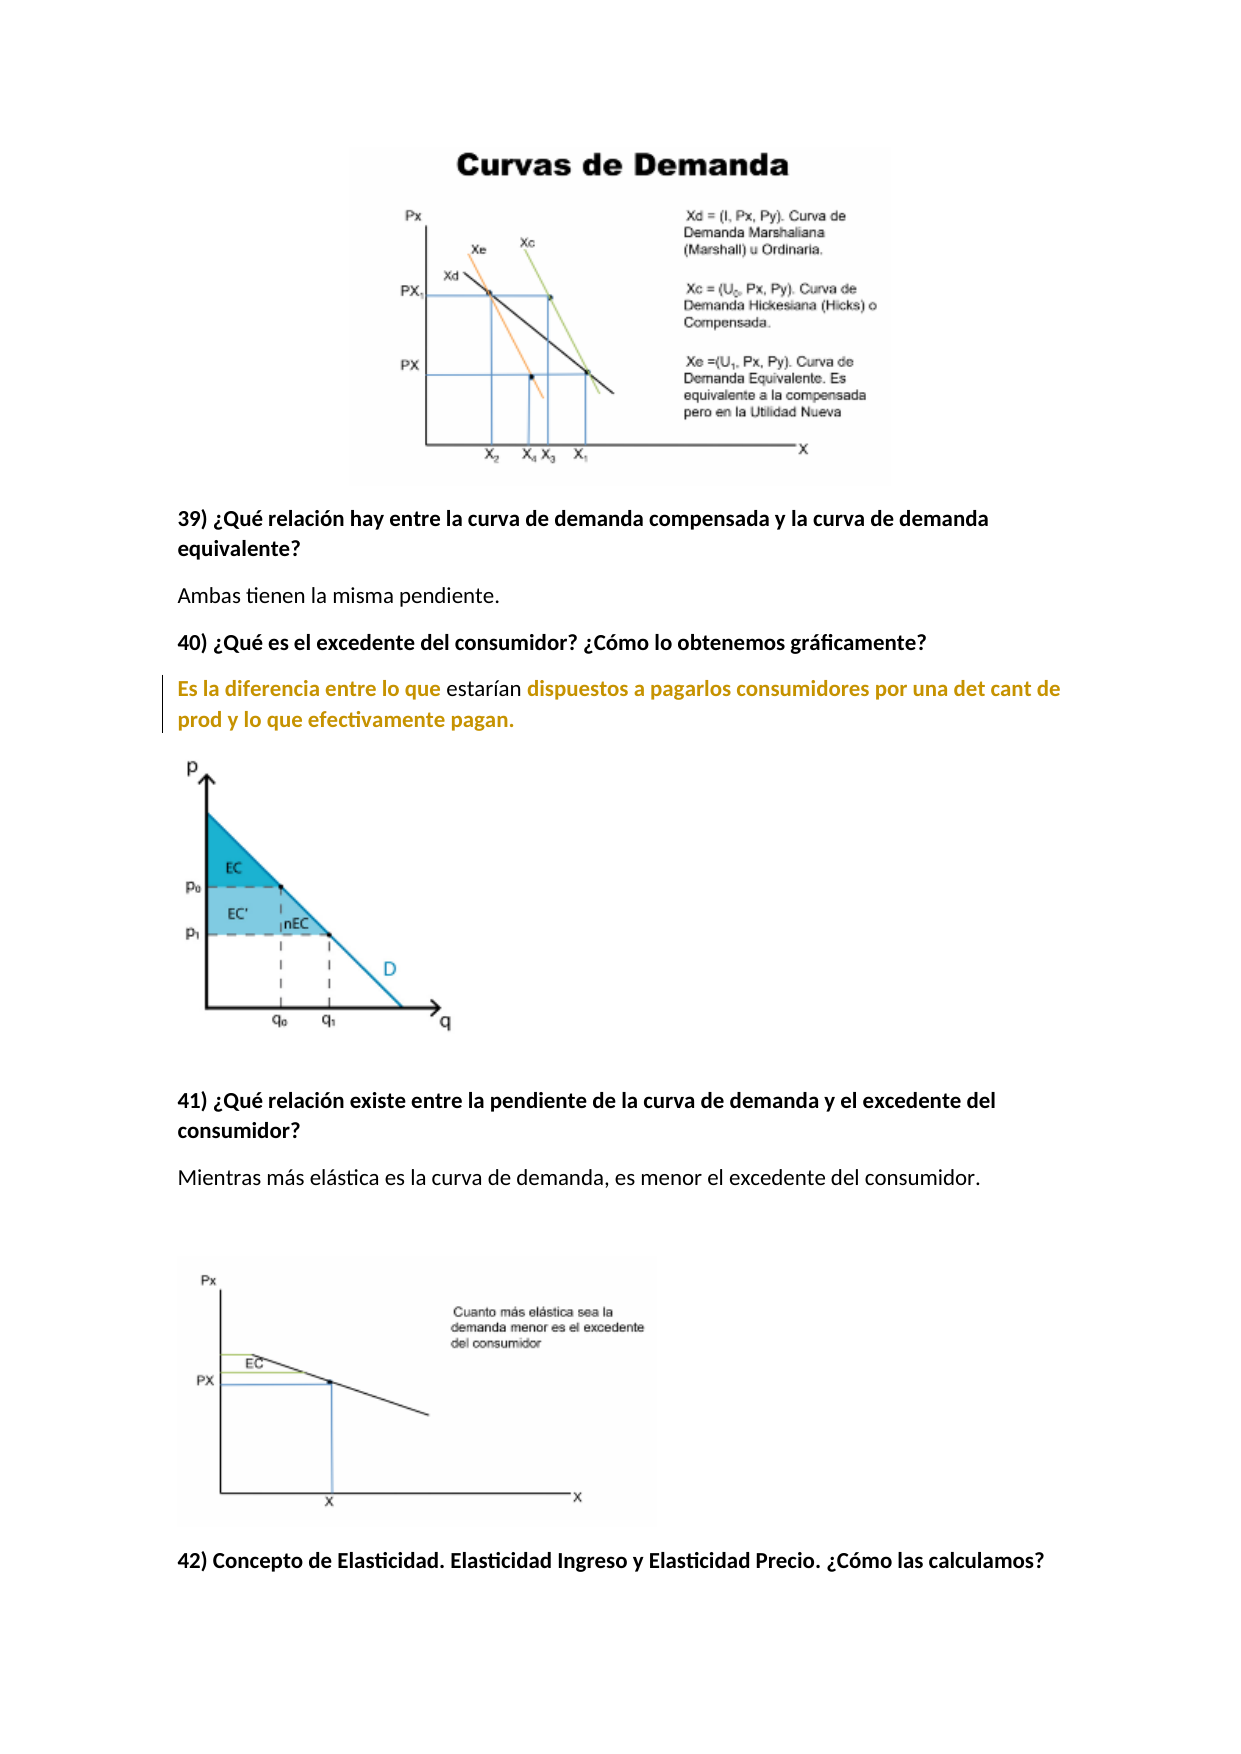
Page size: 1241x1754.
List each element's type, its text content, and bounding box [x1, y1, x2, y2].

text 41) ¿Qué relación existe entre la pendiente de la curva de demanda y el excedente del consumidor? [177, 1086, 1063, 1144]
picture [349, 147, 891, 486]
text 40) ¿Qué es el excedente del consumidor? ¿Cómo lo obtenemos gráficamente? [177, 628, 1063, 656]
text Ambas tienen la misma pendiente. [177, 581, 1063, 609]
text 42) Concepto de Elasticidad. Elasticidad Ingreso y Elasticidad Precio. ¿Cómo las calculamos? [177, 1546, 1063, 1574]
picture [177, 1256, 657, 1527]
text Es la diferencia entre lo que estarían dispuestos a pagarlos consumidores por una det cant deprod y lo que efectivamente pagan. [177, 674, 1063, 733]
text Mientras más elástica es la curva de demanda, es menor el excedente del consumidor. [177, 1163, 1063, 1191]
text 39) ¿Qué relación hay entre la curva de demanda compensada y la curva de demanda equivalente? [177, 504, 1063, 562]
picture [177, 752, 462, 1037]
